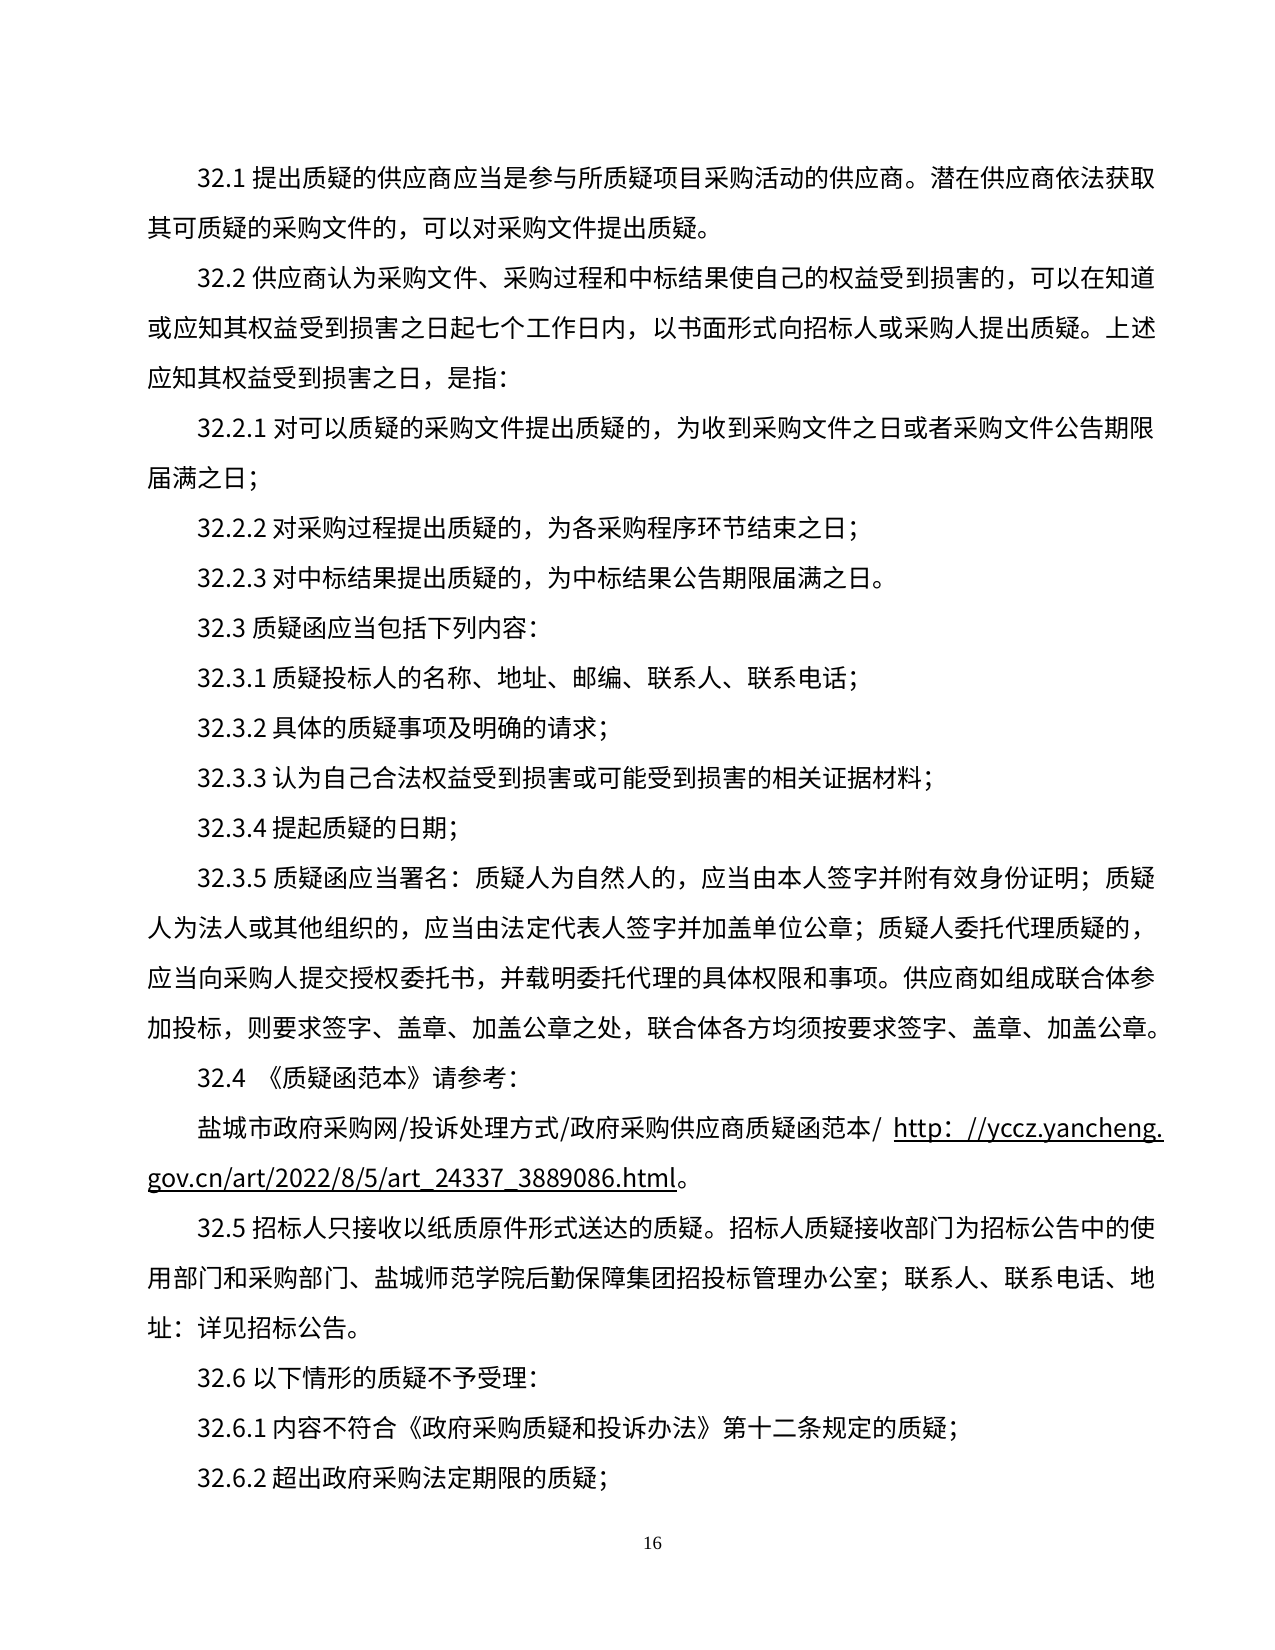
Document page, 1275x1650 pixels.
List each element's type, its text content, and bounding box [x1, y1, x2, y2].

text 32.6 以下情形的质疑不予受理： [148, 1348, 1157, 1398]
text 32.2.3 对中标结果提出质疑的，为中标结果公告期限届满之日。 [148, 548, 1157, 598]
text 32.3.4 提起质疑的日期； [148, 798, 1157, 848]
text 32.5 招标人只接收以纸质原件形式送达的质疑。招标人质疑接收部门为招标公告中的使用部门和采购部门、盐城师范学院后勤保障集团招投标管理办公室；联系人、联系电话、地址：详见招标公告。 [148, 1198, 1157, 1348]
text 32.6.2 超出政府采购法定期限的质疑； [148, 1448, 1157, 1498]
text 32.6.1 内容不符合《政府采购质疑和投诉办法》第十二条规定的质疑； [148, 1398, 1157, 1448]
text 32.2.2 对采购过程提出质疑的，为各采购程序环节结束之日； [148, 498, 1157, 548]
text 32.3.3 认为自己合法权益受到损害或可能受到损害的相关证据材料； [148, 748, 1157, 798]
text 32.2 供应商认为采购文件、采购过程和中标结果使自己的权益受到损害的，可以在知道或应知其权益受到损害之日起七个工作日内，以书面形式向招标人或采购人提出质疑。上述应知其权益受到损害之日，是指： [148, 248, 1157, 398]
text 32.3.1 质疑投标人的名称、地址、邮编、联系人、联系电话； [148, 648, 1157, 698]
text 盐城市政府采购网/投诉处理方式/政府采购供应商质疑函范本/ http：//yccz.yancheng.gov.cn/art/2022/8/5/art_24337_3889086.html。 [148, 1098, 1157, 1198]
text 32.3.5 质疑函应当署名：质疑人为自然人的，应当由本人签字并附有效身份证明；质疑人为法人或其他组织的，应当由法定代表人签字并加盖单位公章；质疑人委托代理质疑的，应当向采购人提交授权委托书，并载明委托代理的具体权限和事项。供应商如组成联合体参加投标，则要求签字、盖章、加盖公章之处，联合体各方均须按要求签字、盖章、加盖公章。 [148, 848, 1157, 1048]
text 32.1 提出质疑的供应商应当是参与所质疑项目采购活动的供应商。潜在供应商依法获取其可质疑的采购文件的，可以对采购文件提出质疑。 [148, 148, 1157, 248]
text 32.2.1 对可以质疑的采购文件提出质疑的，为收到采购文件之日或者采购文件公告期限届满之日； [148, 398, 1157, 498]
text 32.3 质疑函应当包括下列内容： [148, 598, 1157, 648]
text 32.4 《质疑函范本》请参考： [148, 1048, 1157, 1098]
text 32.3.2 具体的质疑事项及明确的请求； [148, 698, 1157, 748]
